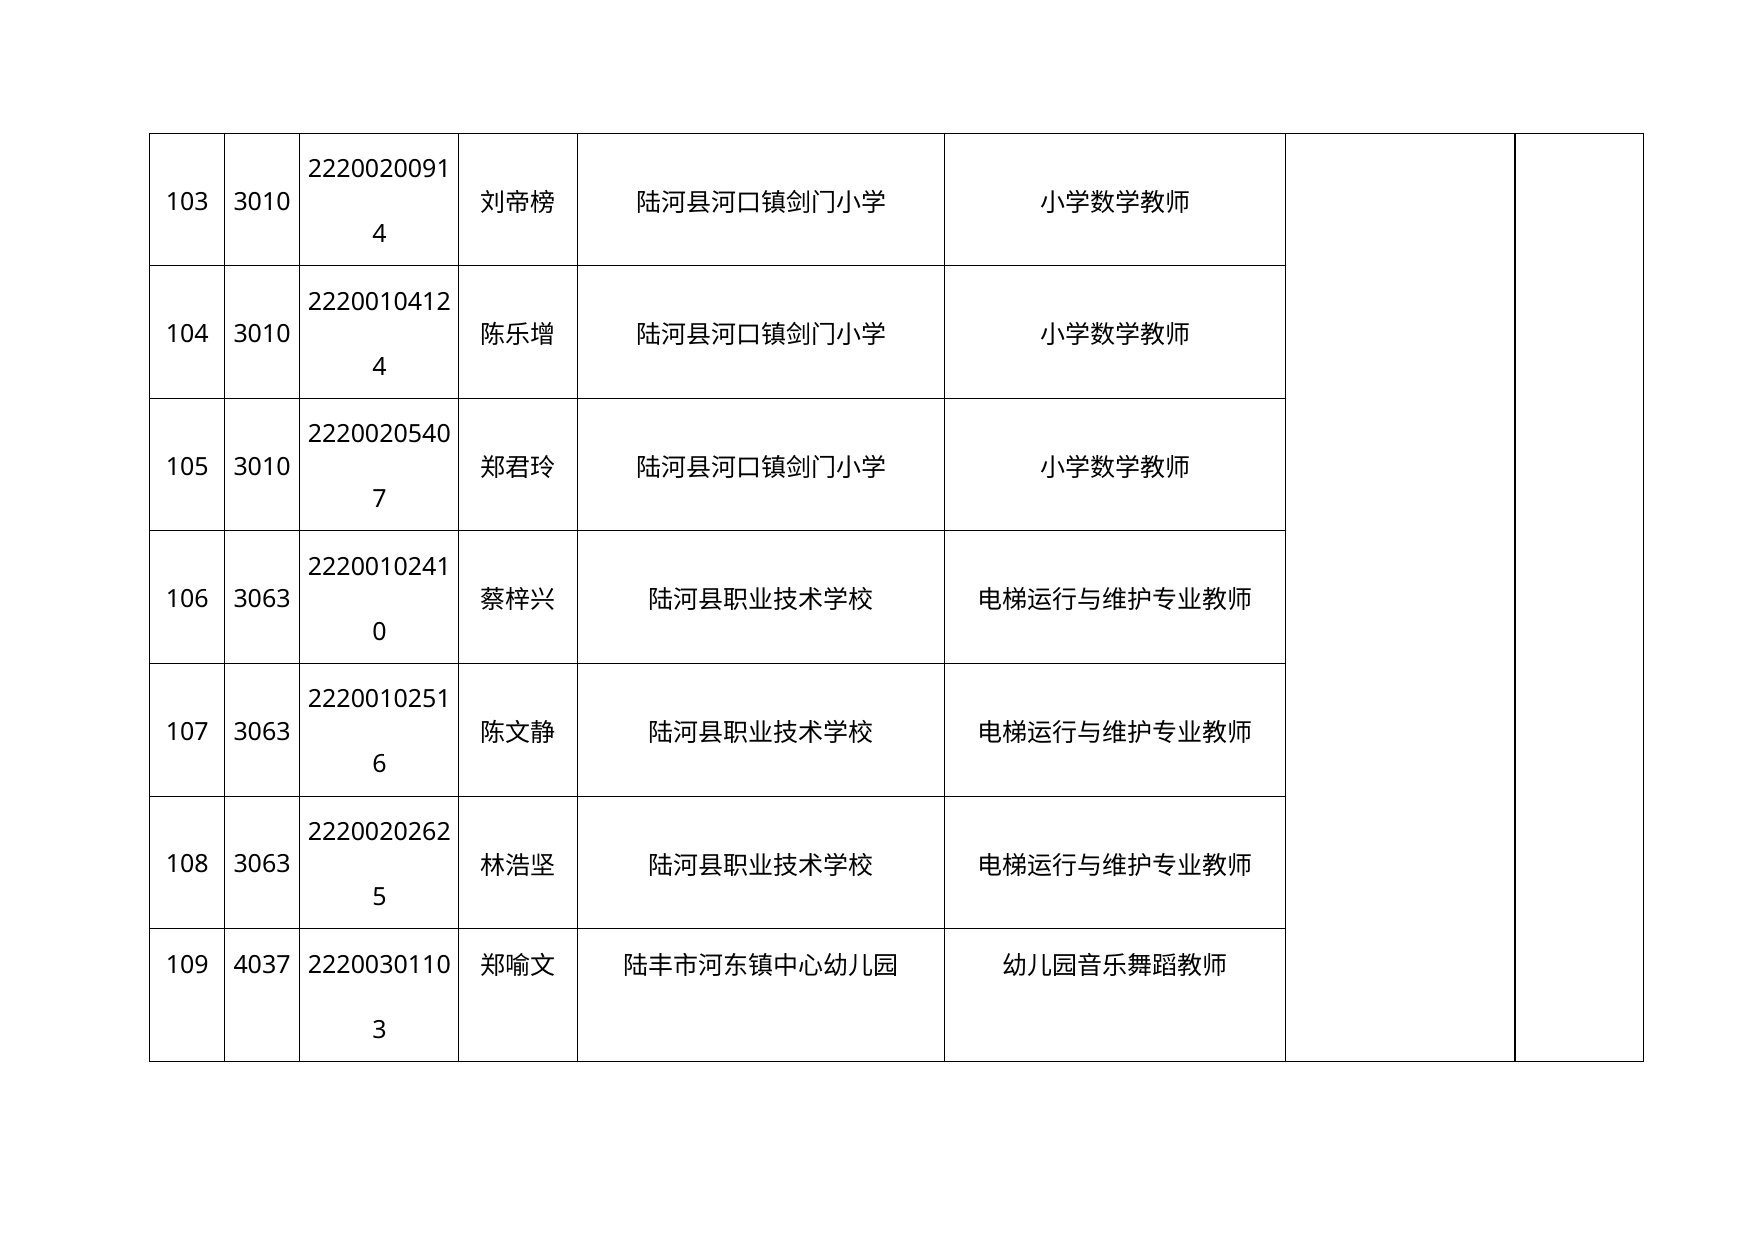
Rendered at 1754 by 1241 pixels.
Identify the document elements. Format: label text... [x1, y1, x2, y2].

table_cell 陆河县职业技术学校 [578, 797, 944, 928]
table_cell 103 [150, 134, 224, 265]
table_cell 郑喻文 [459, 929, 577, 1061]
table_cell 电梯运行与维护专业教师 [945, 797, 1285, 928]
table_cell 陆河县河口镇剑门小学 [578, 134, 944, 265]
table_cell 林浩坚 [459, 797, 577, 928]
table_cell 蔡梓兴 [459, 531, 577, 663]
table_cell 106 [150, 531, 224, 663]
table_cell 3010 [225, 399, 299, 530]
table_cell 电梯运行与维护专业教师 [945, 531, 1285, 663]
table_cell 104 [150, 266, 224, 398]
table_cell 22200104124 [300, 266, 458, 398]
table_cell 陆河县河口镇剑门小学 [578, 399, 944, 530]
table_cell 小学数学教师 [945, 399, 1285, 530]
table_cell 22200205407 [300, 399, 458, 530]
table_cell 陈乐增 [459, 266, 577, 398]
table_cell 刘帝榜 [459, 134, 577, 265]
table_cell 109 [150, 929, 224, 1061]
table_cell 幼儿园音乐舞蹈教师 [945, 929, 1285, 1061]
table_cell 3010 [225, 134, 299, 265]
table_cell 陆河县职业技术学校 [578, 664, 944, 796]
table_cell 陆河县职业技术学校 [578, 531, 944, 663]
table_cell 22200102516 [300, 664, 458, 796]
table_cell 4037 [225, 929, 299, 1061]
table_cell 3063 [225, 531, 299, 663]
table_cell 22200200914 [300, 134, 458, 265]
table_cell 22200301103 [300, 929, 458, 1061]
table_cell 3010 [225, 266, 299, 398]
table_cell 小学数学教师 [945, 134, 1285, 265]
table_cell 陈文静 [459, 664, 577, 796]
table_cell 22200202625 [300, 797, 458, 928]
table_cell 郑君玲 [459, 399, 577, 530]
table_cell 22200102410 [300, 531, 458, 663]
table_cell 105 [150, 399, 224, 530]
table_cell 陆丰市河东镇中心幼儿园 [578, 929, 944, 1061]
table_cell 3063 [225, 797, 299, 928]
table_cell 108 [150, 797, 224, 928]
table_cell 电梯运行与维护专业教师 [945, 664, 1285, 796]
table_cell 小学数学教师 [945, 266, 1285, 398]
table_cell 陆河县河口镇剑门小学 [578, 266, 944, 398]
table_cell 107 [150, 664, 224, 796]
table_cell 3063 [225, 664, 299, 796]
